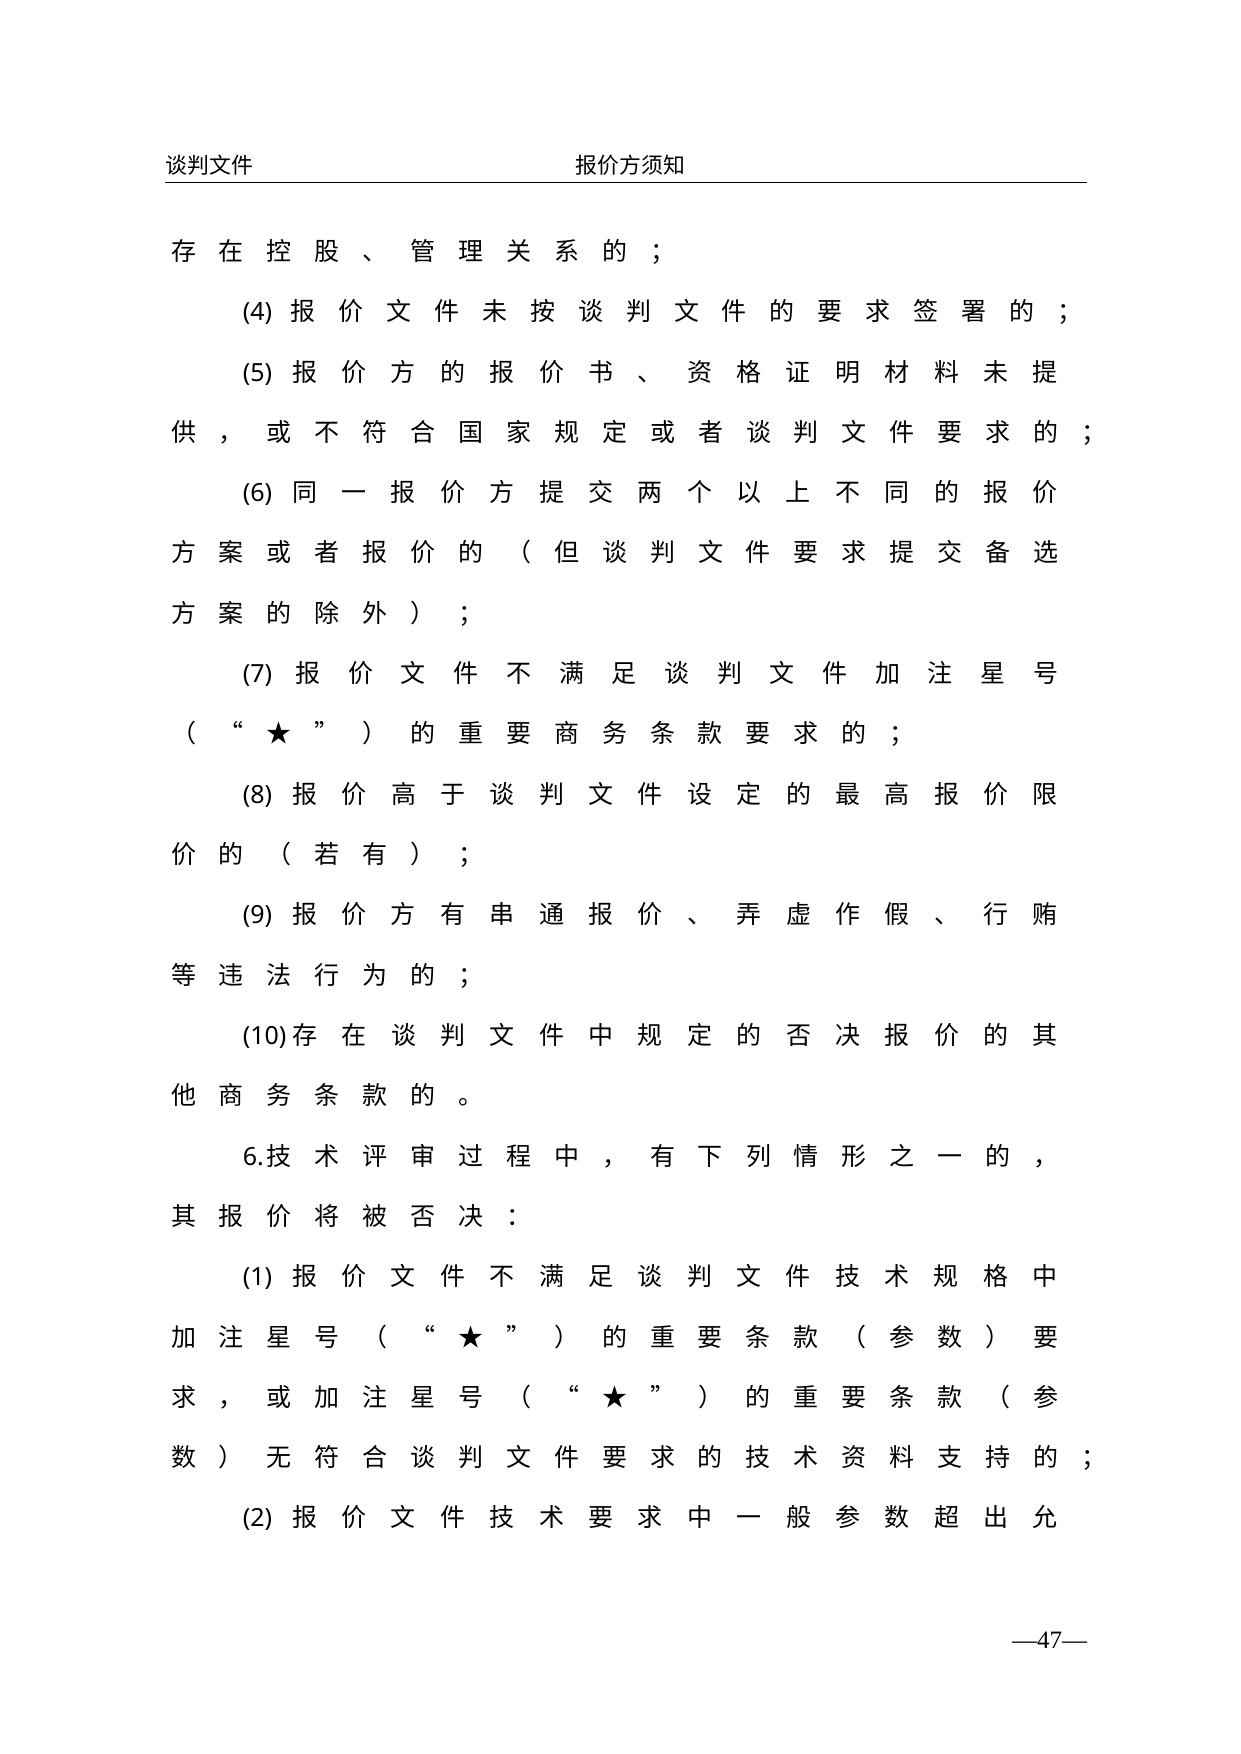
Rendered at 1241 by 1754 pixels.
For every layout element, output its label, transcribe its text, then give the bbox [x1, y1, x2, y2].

text (9)报价方有串通报价、弄虚作假、行贿等违法行为的； [171, 883, 1081, 1003]
text (4)报价文件未按谈判文件的要求签署的； [171, 280, 1081, 340]
text 6.技术评审过程中，有下列情形之一的，其报价将被否决： [171, 1124, 1081, 1245]
text (1)报价文件不满足谈判文件技术规格中加注星号（“★”）的重要条款（参数）要求，或加注星号（“★”）的重要条款（参数）无符合谈判文件要求的技术资料支持的； [171, 1245, 1081, 1486]
text (8)报价高于谈判文件设定的最高报价限价的（若有）； [171, 762, 1081, 883]
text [171, 219, 1081, 280]
text (10)存在谈判文件中规定的否决报价的其他商务条款的。 [171, 1003, 1081, 1124]
text (5)报价方的报价书、资格证明材料未提供，或不符合国家规定或者谈判文件要求的； [171, 340, 1081, 461]
text (7)报价文件不满足谈判文件加注星号（“★”）的重要商务条款要求的； [171, 642, 1081, 762]
text (6)同一报价方提交两个以上不同的报价方案或者报价的（但谈判文件要求提交备选方案的除外）； [171, 461, 1081, 642]
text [171, 1486, 1081, 1546]
